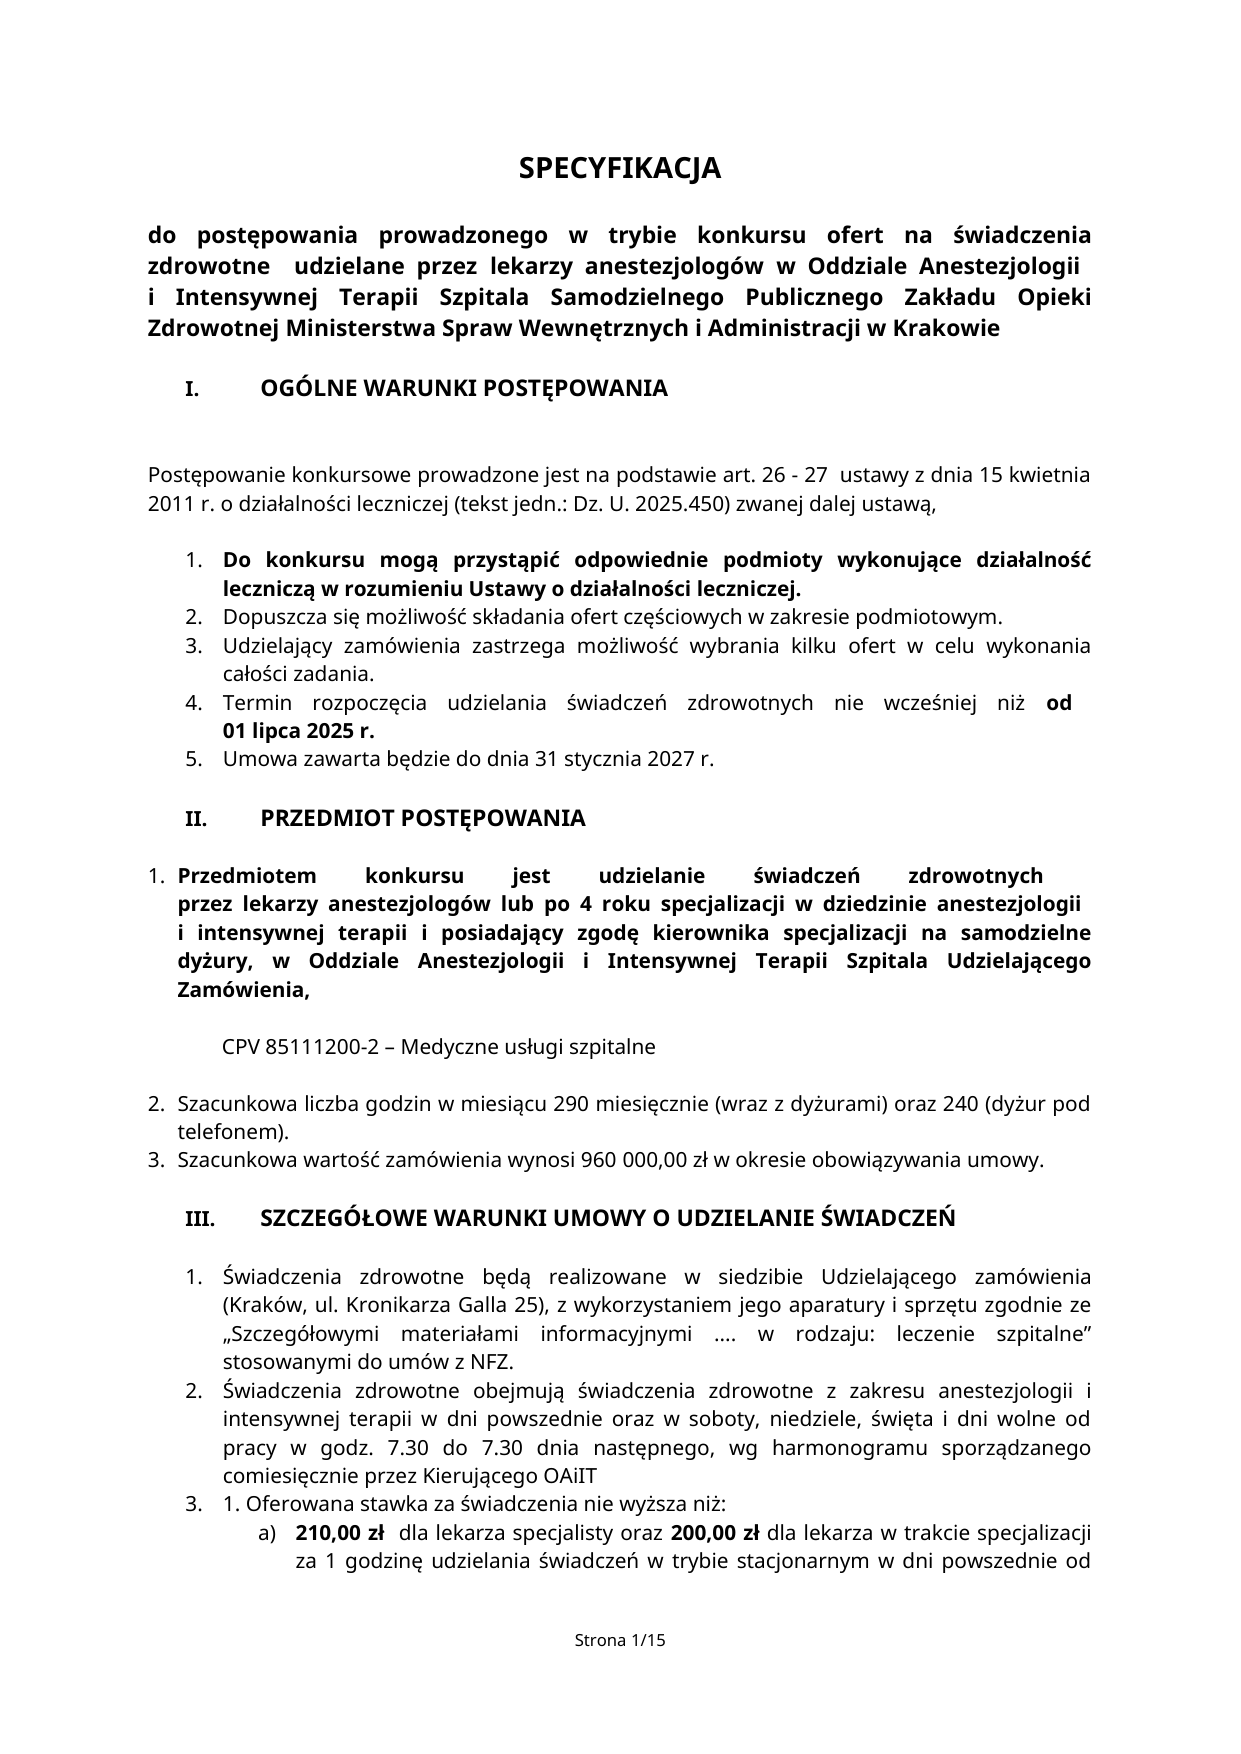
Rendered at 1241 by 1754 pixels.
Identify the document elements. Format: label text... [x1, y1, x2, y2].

subtitle PRZEDMIOT POSTĘPOWANIA [185, 801, 1092, 833]
list Umowa zawarta będzie do dnia 31 stycznia 2027 r. [185, 744, 1092, 773]
list Udzielający zamówienia zastrzega możliwość wybrania kilku ofert w celu wykonania całości zadania. [185, 631, 1092, 688]
text Postępowanie konkursowe prowadzone jest na podstawie art. 26 - 27 ustawy z dnia 15 kwietnia 2011 r. o działalności leczniczej (tekst jedn.: Dz. U. 2025.450) zwanej dalej ustawą, [148, 460, 1092, 517]
list Świadczenia zdrowotne będą realizowane w siedzibie Udzielającego zamówienia (Kraków, ul. Kronikarza Galla 25), z wykorzystaniem jego aparatury i sprzętu zgodnie ze „Szczegółowymi materiałami informacyjnymi .... w rodzaju: leczenie szpitalne” stosowanymi do umów z NFZ. [185, 1262, 1092, 1376]
text CPV 85111200-2 – Medyczne usługi szpitalne [222, 1032, 1092, 1060]
list Szacunkowa liczba godzin w miesiącu 290 miesięcznie (wraz z dyżurami) oraz 240 (dyżur pod telefonem). [148, 1089, 1092, 1146]
list Dopuszcza się możliwość składania ofert częściowych w zakresie podmiotowym. [185, 602, 1092, 631]
list Do konkursu mogą przystąpić odpowiednie podmioty wykonujące działalność leczniczą w rozumieniu Ustawy o działalności leczniczej. [185, 546, 1092, 602]
list Przedmiotem konkursu jest udzielanie świadczeń zdrowotnych przez lekarzy anestezjologów lub po 4 roku specjalizacji w dziedzinie anestezjologii i intensywnej terapii i posiadający zgodę kierownika specjalizacji na samodzielne dyżury, w Oddziale Anestezjologii i Intensywnej Terapii Szpitala Udzielającego Zamówienia, [148, 861, 1092, 1003]
list Świadczenia zdrowotne obejmują świadczenia zdrowotne z zakresu anestezjologii i intensywnej terapii w dni powszednie oraz w soboty, niedziele, święta i dni wolne od pracy w godz. 7.30 do 7.30 dnia następnego, wg harmonogramu sporządzanego comiesięcznie przez Kierującego OAiIT [185, 1376, 1092, 1489]
list Szacunkowa wartość zamówienia wynosi 960 000,00 zł w okresie obowiązywania umowy. [148, 1146, 1092, 1174]
subtitle SZCZEGÓŁOWE WARUNKI UMOWY O UDZIELANIE ŚWIADCZEŃ [185, 1202, 1092, 1234]
text do postępowania prowadzonego w trybie konkursu ofert na świadczenia zdrowotne udzielane przez lekarzy anestezjologów w Oddziale Anestezjologii i Intensywnej Terapii Szpitala Samodzielnego Publicznego Zakładu Opieki Zdrowotnej Ministerstwa Spraw Wewnętrznych i Administracji w Krakowie [148, 219, 1092, 344]
text SPECYFIKACJA [148, 148, 1092, 187]
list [258, 1518, 1092, 1575]
list Termin rozpoczęcia udzielania świadczeń zdrowotnych nie wcześniej niż od 01 lipca 2025 r. [185, 688, 1092, 744]
list 1. Oferowana stawka za świadczenia nie wyższa niż: [185, 1489, 1092, 1518]
list OGÓLNE WARUNKI POSTĘPOWANIA [185, 372, 1092, 403]
